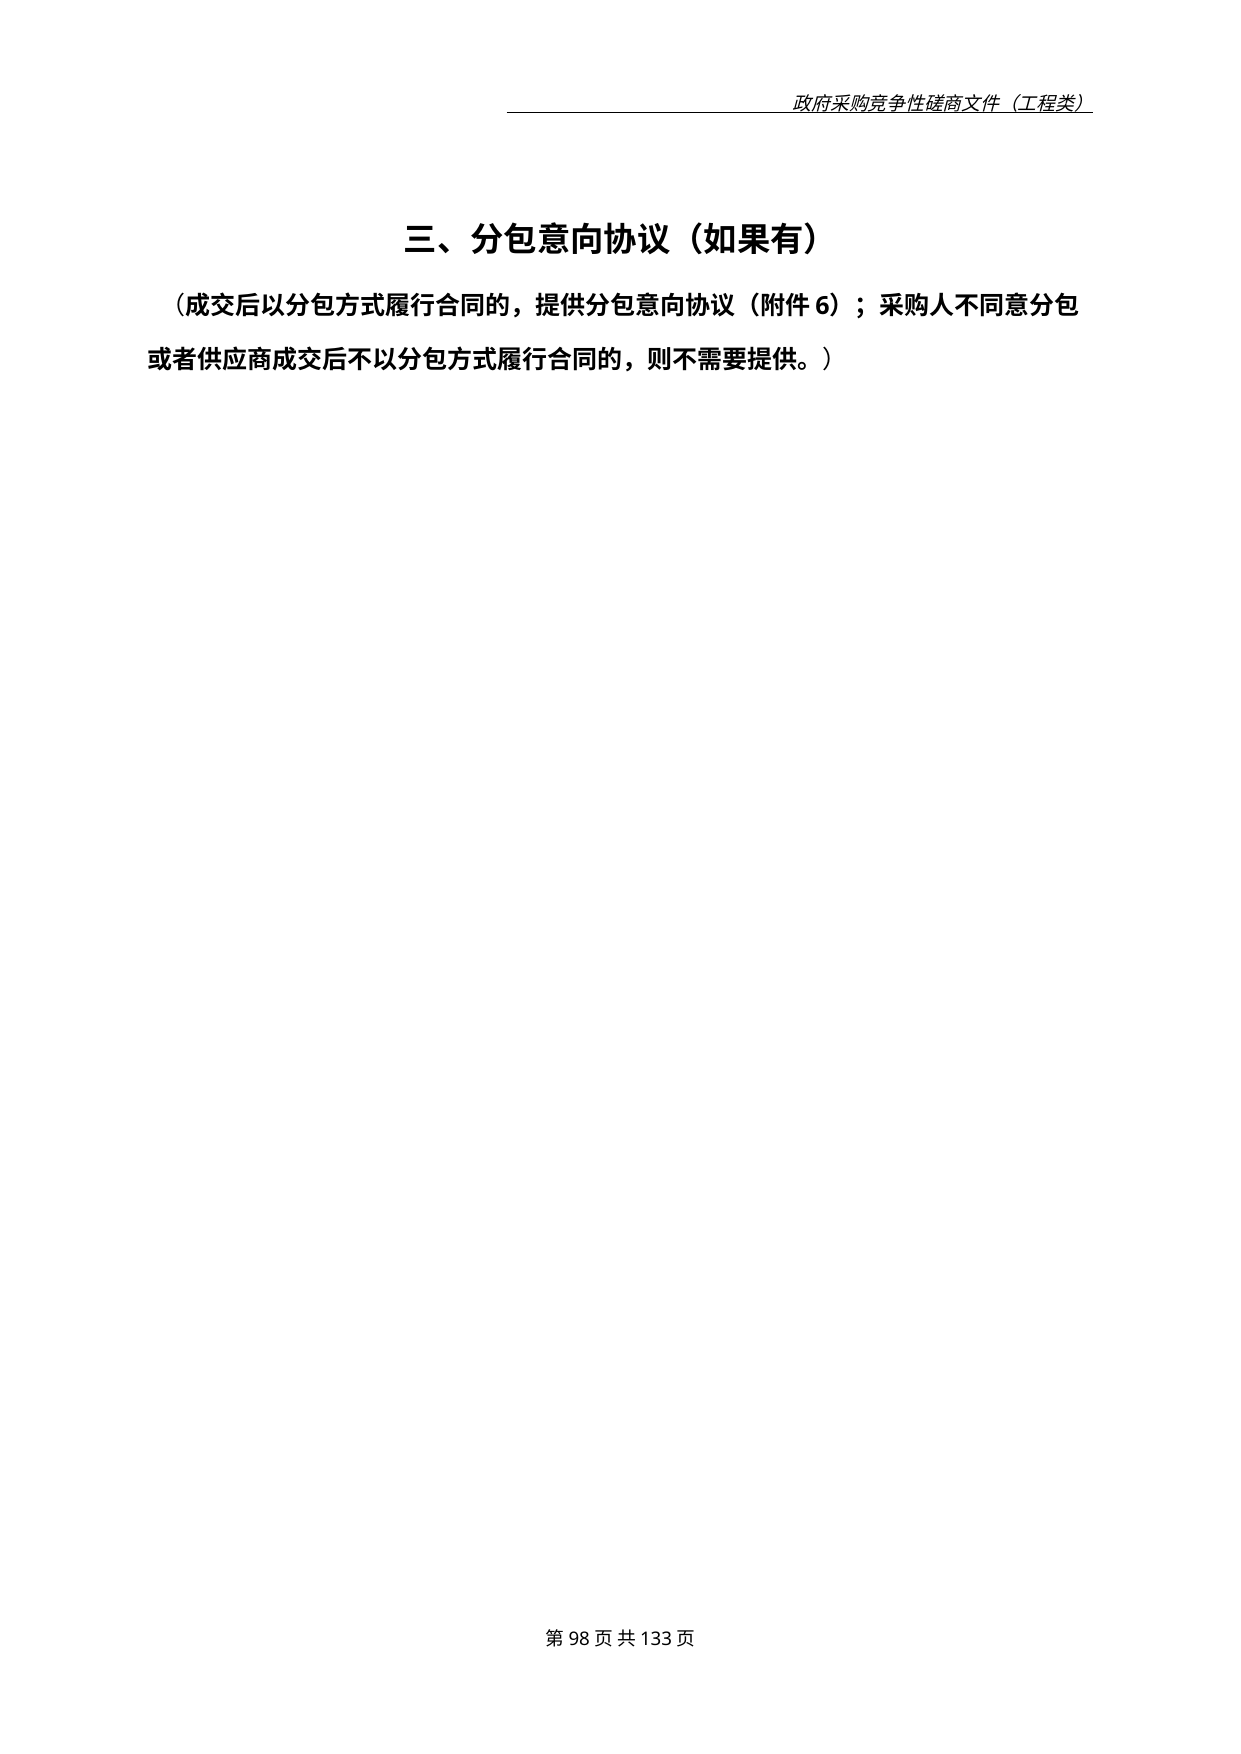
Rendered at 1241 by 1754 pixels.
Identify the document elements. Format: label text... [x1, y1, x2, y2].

text 三、分包意向协议（如果有） [148, 213, 1092, 261]
text （成交后以分包方式履行合同的，提供分包意向协议（附件6）；采购人不同意分包或者供应商成交后不以分包方式履行合同的，则不需要提供。） [148, 285, 1092, 376]
